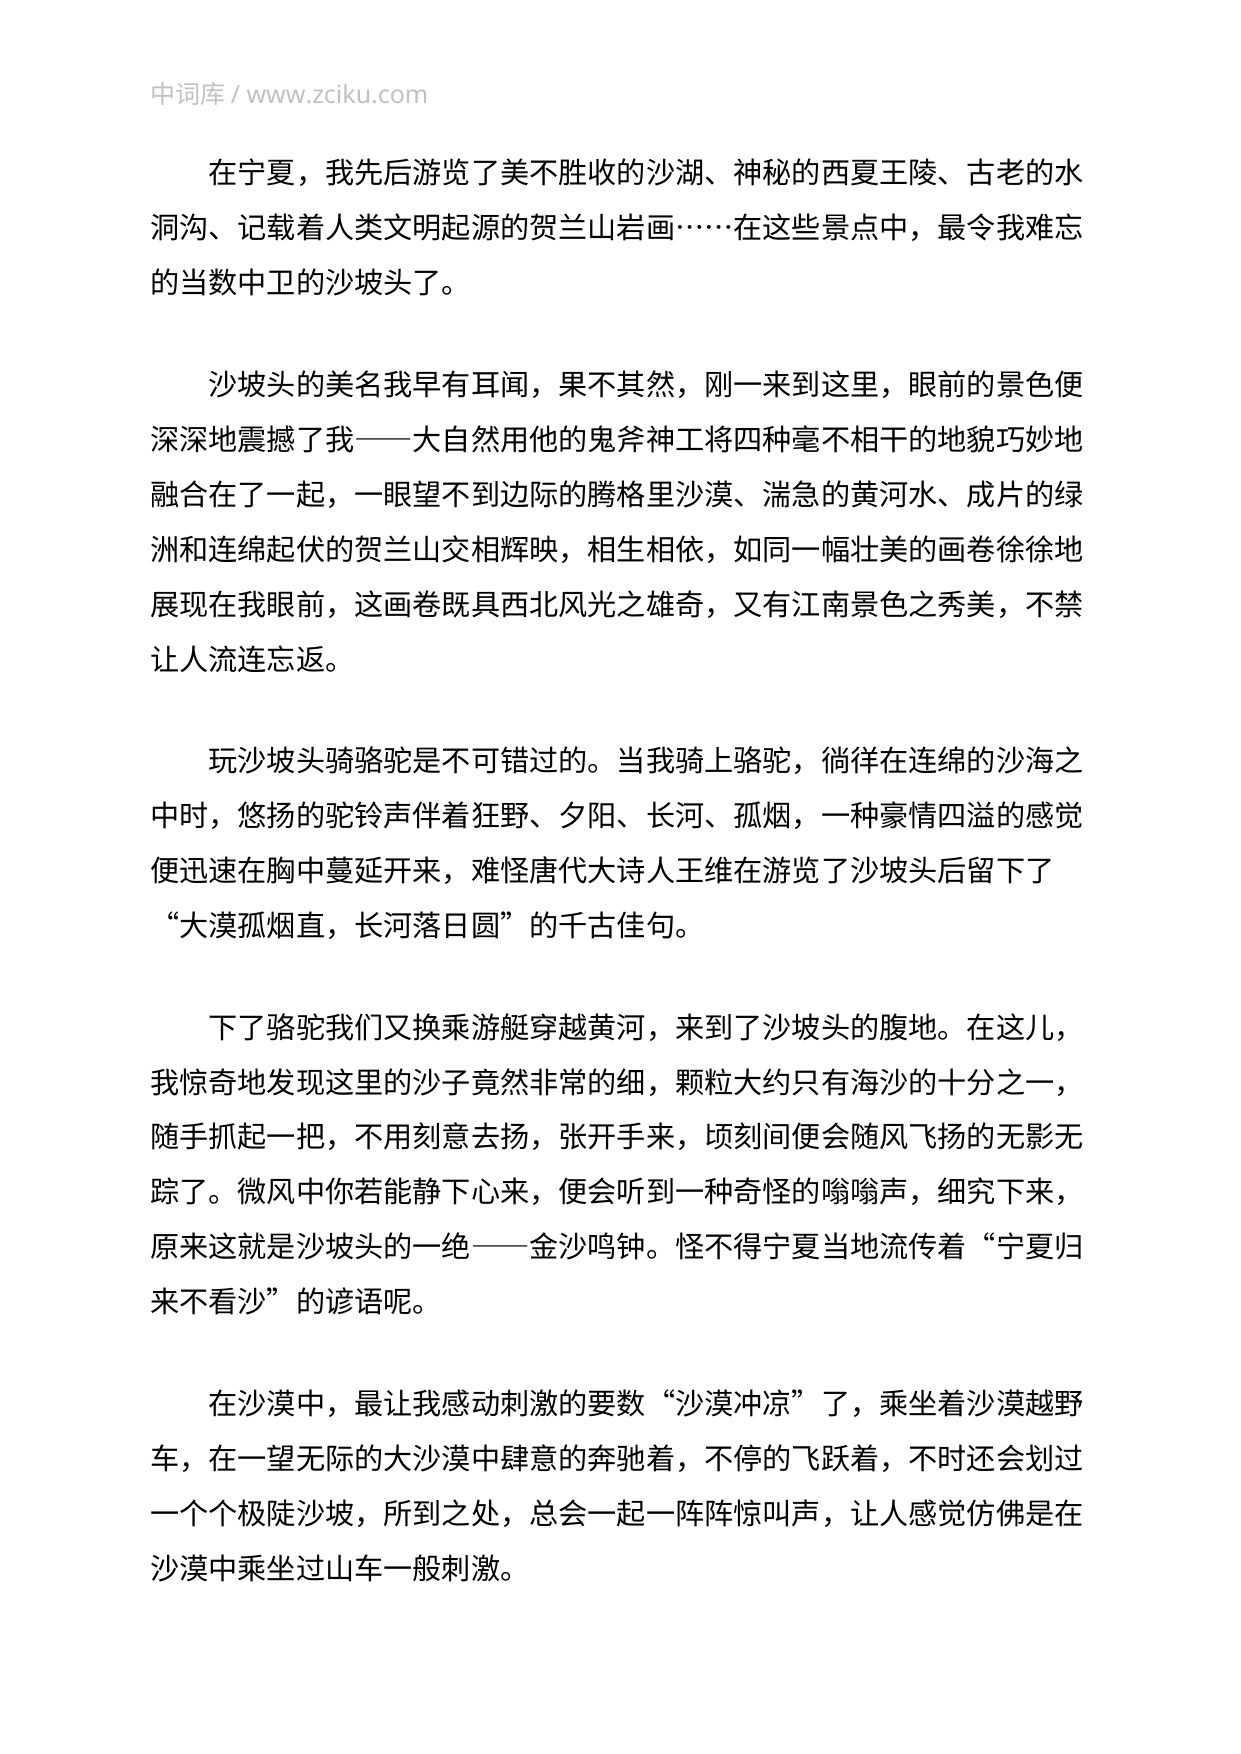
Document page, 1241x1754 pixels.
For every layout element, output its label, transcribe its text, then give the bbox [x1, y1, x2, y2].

text 在宁夏，我先后游览了美不胜收的沙湖、神秘的西夏王陵、古老的水洞沟、记载着人类文明起源的贺兰山岩画……在这些景点中，最令我难忘的当数中卫的沙坡头了。 [150, 150, 1090, 302]
text 沙坡头的美名我早有耳闻，果不其然，刚一来到这里，眼前的景色便深深地震撼了我——大自然用他的鬼斧神工将四种毫不相干的地貌巧妙地融合在了一起，一眼望不到边际的腾格里沙漠、湍急的黄河水、成片的绿洲和连绵起伏的贺兰山交相辉映，相生相依，如同一幅壮美的画卷徐徐地展现在我眼前，这画卷既具西北风光之雄奇，又有江南景色之秀美，不禁让人流连忘返。 [150, 362, 1090, 678]
text 在沙漠中，最让我感动刺激的要数“沙漠冲凉”了，乘坐着沙漠越野车，在一望无际的大沙漠中肆意的奔驰着，不停的飞跃着，不时还会划过一个个极陡沙坡，所到之处，总会一起一阵阵惊叫声，让人感觉仿佛是在沙漠中乘坐过山车一般刺激。 [150, 1381, 1090, 1587]
text 下了骆驼我们又换乘游艇穿越黄河，来到了沙坡头的腹地。在这儿，我惊奇地发现这里的沙子竟然非常的细，颗粒大约只有海沙的十分之一，随手抓起一把，不用刻意去扬，张开手来，顷刻间便会随风飞扬的无影无踪了。微风中你若能静下心来，便会听到一种奇怪的嗡嗡声，细究下来，原来这就是沙坡头的一绝——金沙鸣钟。怪不得宁夏当地流传着“宁夏归来不看沙”的谚语呢。 [150, 1004, 1090, 1321]
text 玩沙坡头骑骆驼是不可错过的。当我骑上骆驼，徜徉在连绵的沙海之中时，悠扬的驼铃声伴着狂野、夕阳、长河、孤烟，一种豪情四溢的感觉便迅速在胸中蔓延开来，难怪唐代大诗人王维在游览了沙坡头后留下了“大漠孤烟直，长河落日圆”的千古佳句。 [150, 738, 1090, 945]
